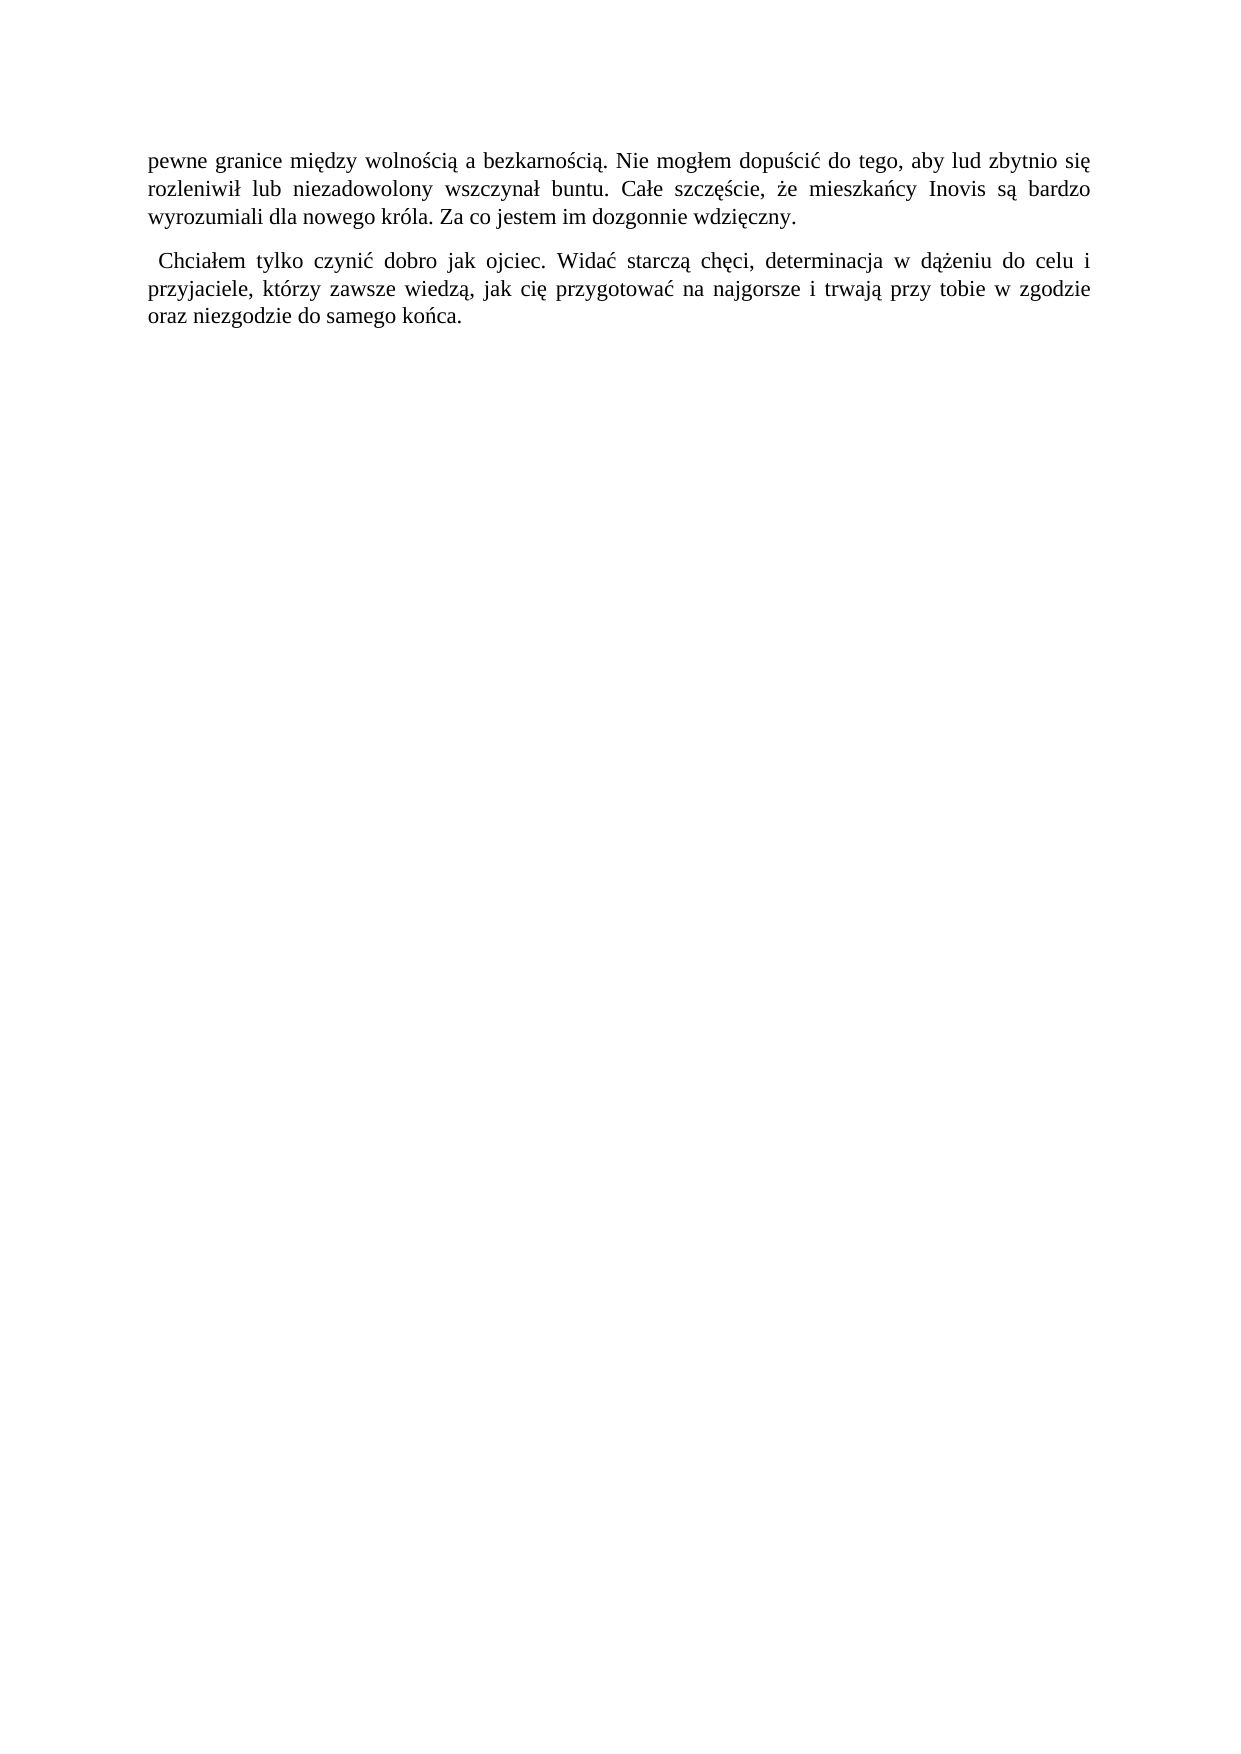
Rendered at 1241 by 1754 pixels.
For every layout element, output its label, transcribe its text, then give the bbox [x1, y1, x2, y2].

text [148, 148, 1093, 229]
text Chciałem tylko czynić dobro jak ojciec. Widać starczą chęci, determinacja w dążeniu do celu i przyjaciele, którzy zawsze wiedzą, jak cię przygotować na najgorsze i trwają przy tobie w zgodzie oraz niezgodzie do samego końca. [148, 247, 1093, 329]
